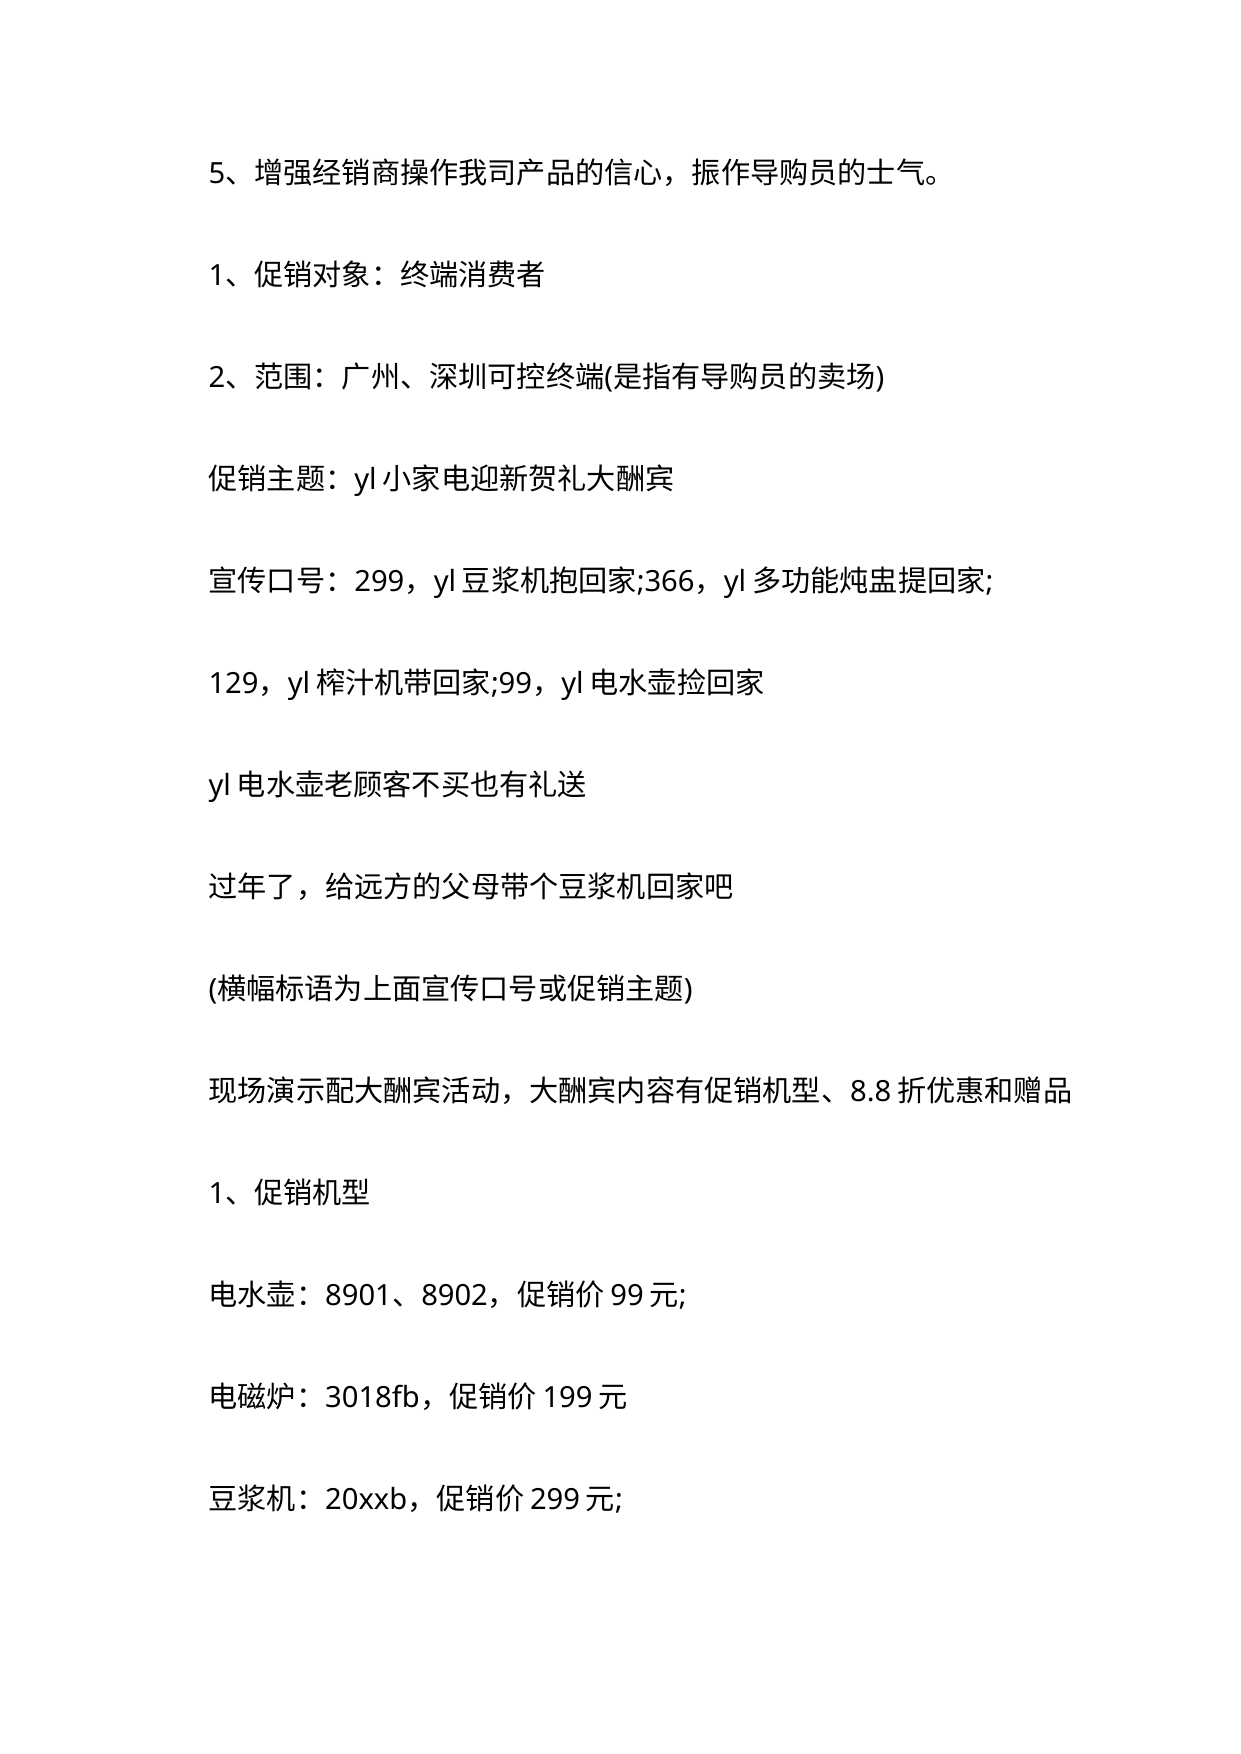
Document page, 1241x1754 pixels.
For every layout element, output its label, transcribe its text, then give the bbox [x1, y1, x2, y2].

text 129，yl榨汁机带回家;99，yl电水壶捡回家 [150, 660, 1090, 702]
text 现场演示配大酬宾活动，大酬宾内容有促销机型、8.8折优惠和赠品 [150, 1068, 1090, 1110]
text 1、促销机型 [150, 1169, 1090, 1212]
text 豆浆机：20xxb，促销价299元; [150, 1476, 1090, 1518]
text 过年了，给远方的父母带个豆浆机回家吧 [150, 864, 1090, 906]
text yl电水壶老顾客不买也有礼送 [150, 762, 1090, 804]
text 2、范围：广州、深圳可控终端(是指有导购员的卖场) [150, 354, 1090, 396]
text 电磁炉：3018fb，促销价199元 [150, 1373, 1090, 1416]
text 宣传口号：299，yl豆浆机抱回家;366，yl多功能炖盅提回家; [150, 558, 1090, 600]
text 促销主题：yl小家电迎新贺礼大酬宾 [150, 456, 1090, 498]
text 1、促销对象：终端消费者 [150, 252, 1090, 294]
text 5、增强经销商操作我司产品的信心，振作导购员的士气。 [150, 150, 1090, 192]
text (横幅标语为上面宣传口号或促销主题) [150, 966, 1090, 1008]
text 电水壶：8901、8902，促销价99元; [150, 1272, 1090, 1314]
